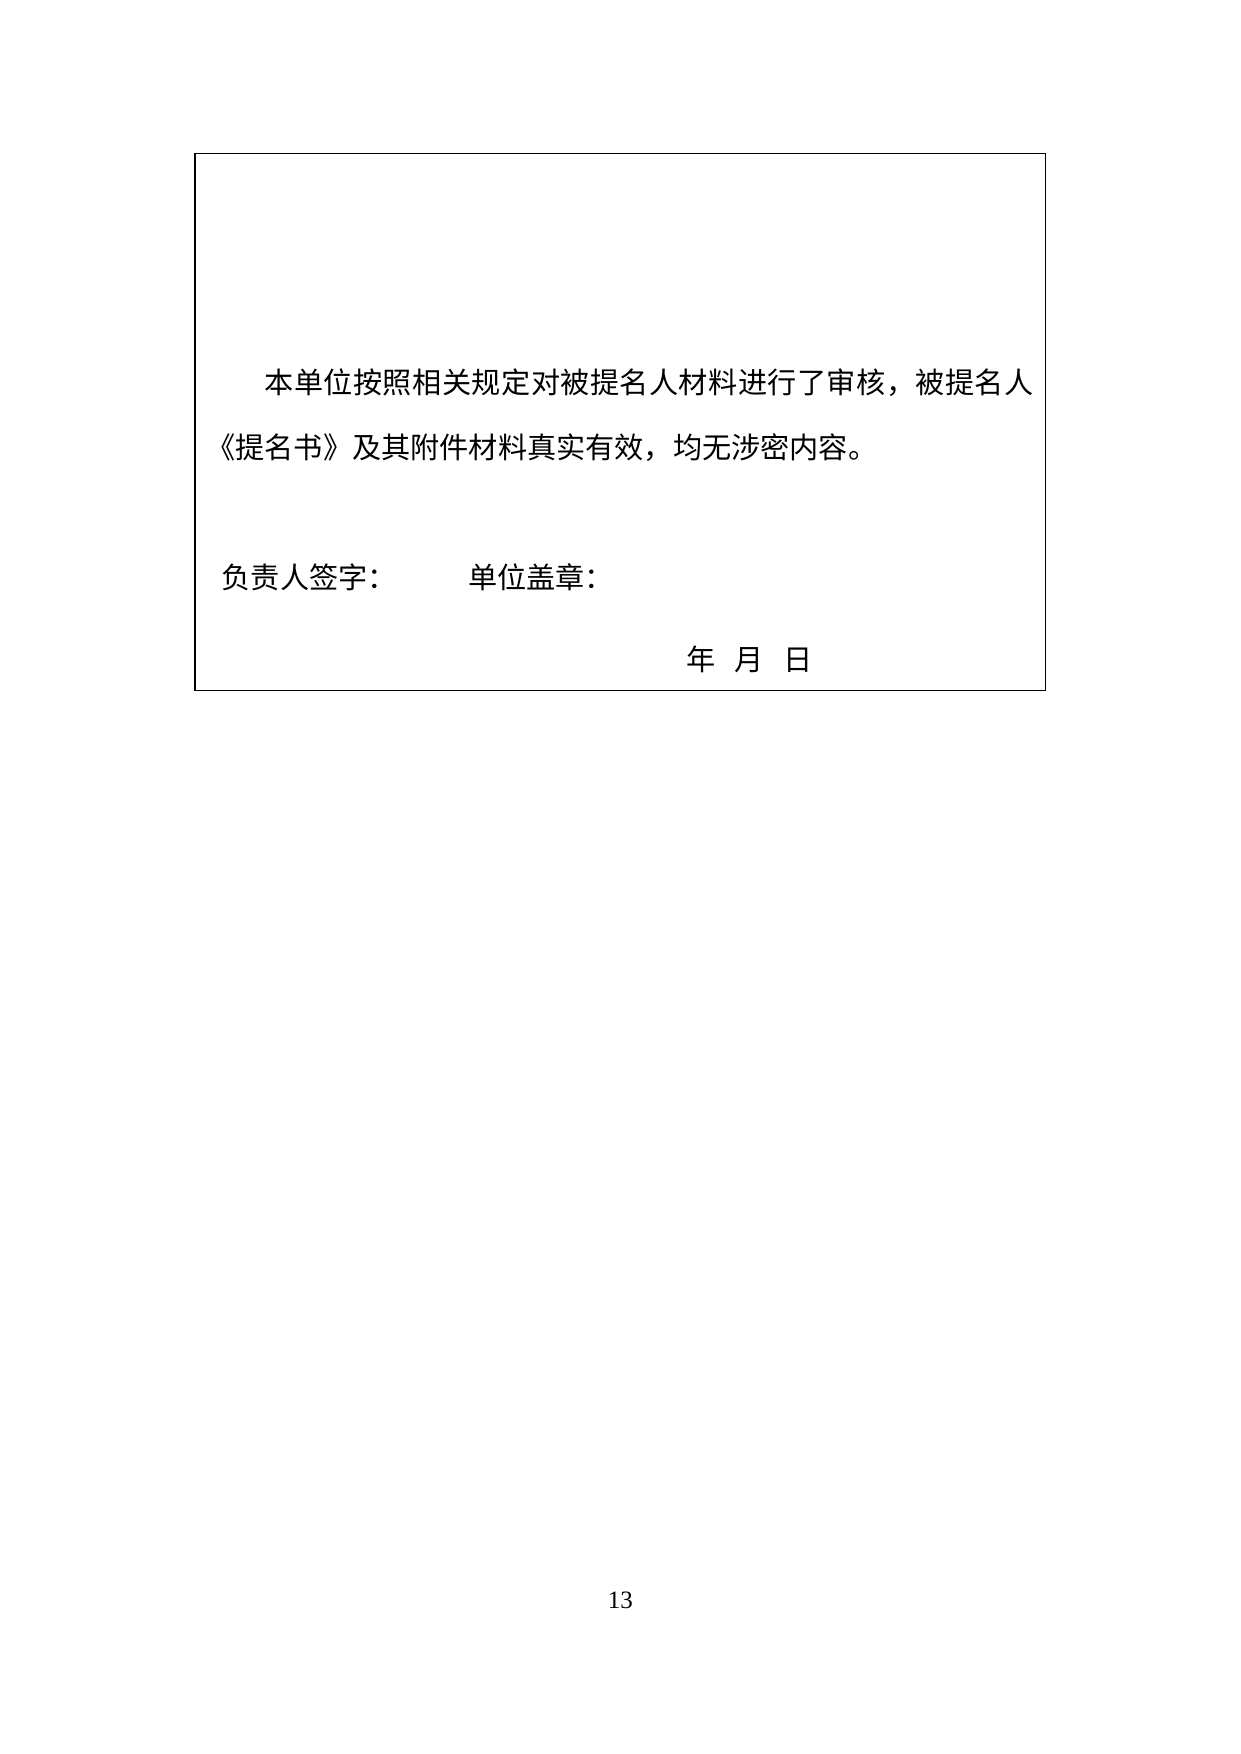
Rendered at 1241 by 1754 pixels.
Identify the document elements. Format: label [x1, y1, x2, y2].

table_header [196, 154, 1045, 690]
